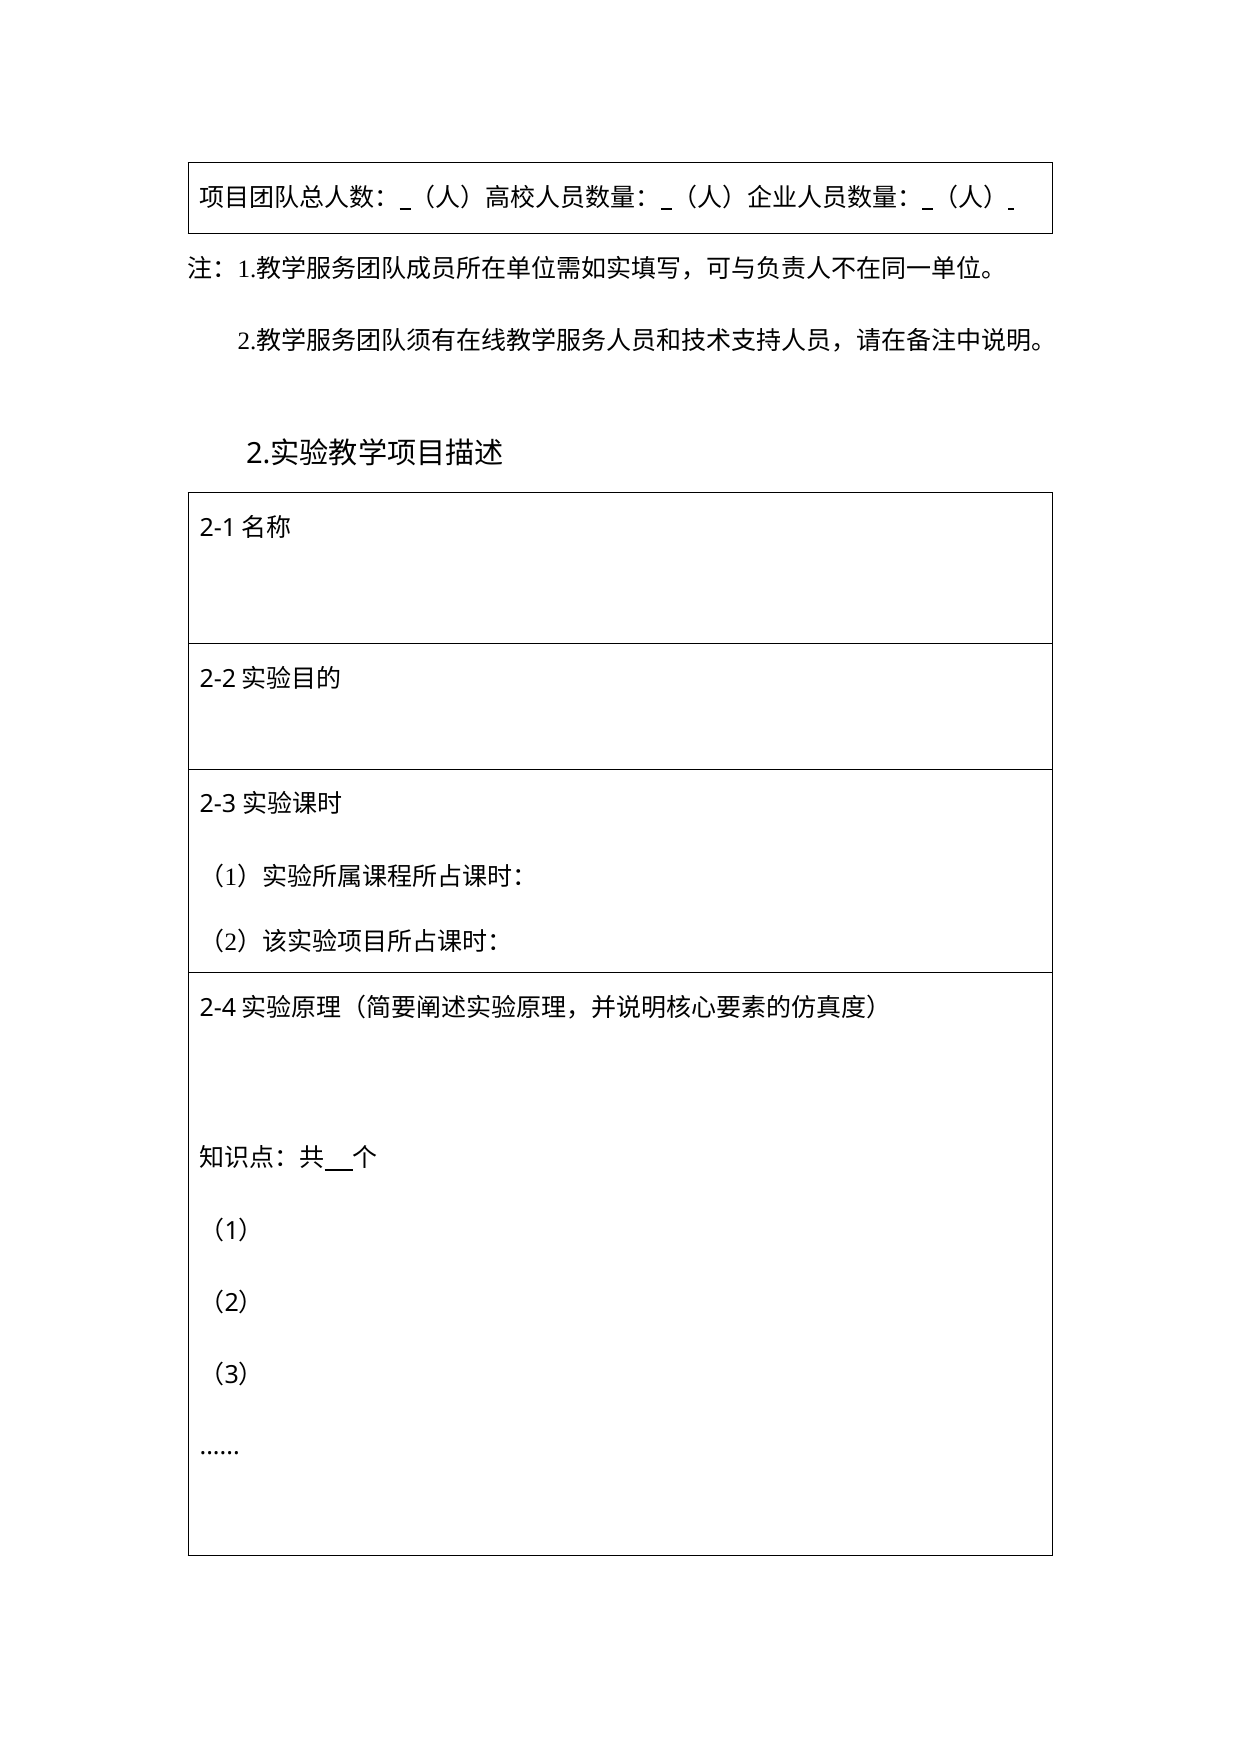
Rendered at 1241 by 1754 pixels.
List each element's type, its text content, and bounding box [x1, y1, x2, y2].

table_cell 项目团队总人数： （人）高校人员数量： （人）企业人员数量： （人） [189, 163, 1052, 233]
table_header 2-1名称 [189, 493, 1052, 643]
text 2.教学服务团队须有在线教学服务人员和技术支持人员，请在备注中说明。 [187, 306, 1125, 371]
text 2.实验教学项目描述 [187, 419, 1053, 484]
table_cell 2-2实验目的 [189, 644, 1052, 768]
text 注：1.教学服务团队成员所在单位需如实填写，可与负责人不在同一单位。 [187, 234, 1125, 299]
table_cell 2-4实验原理（简要阐述实验原理，并说明核心要素的仿真度） 知识点：共 个 （1） （2） （3） ...... [189, 973, 1052, 1555]
table_cell 2-3 实验课时 （1）实验所属课程所占课时： （2）该实验项目所占课时： [189, 770, 1052, 972]
